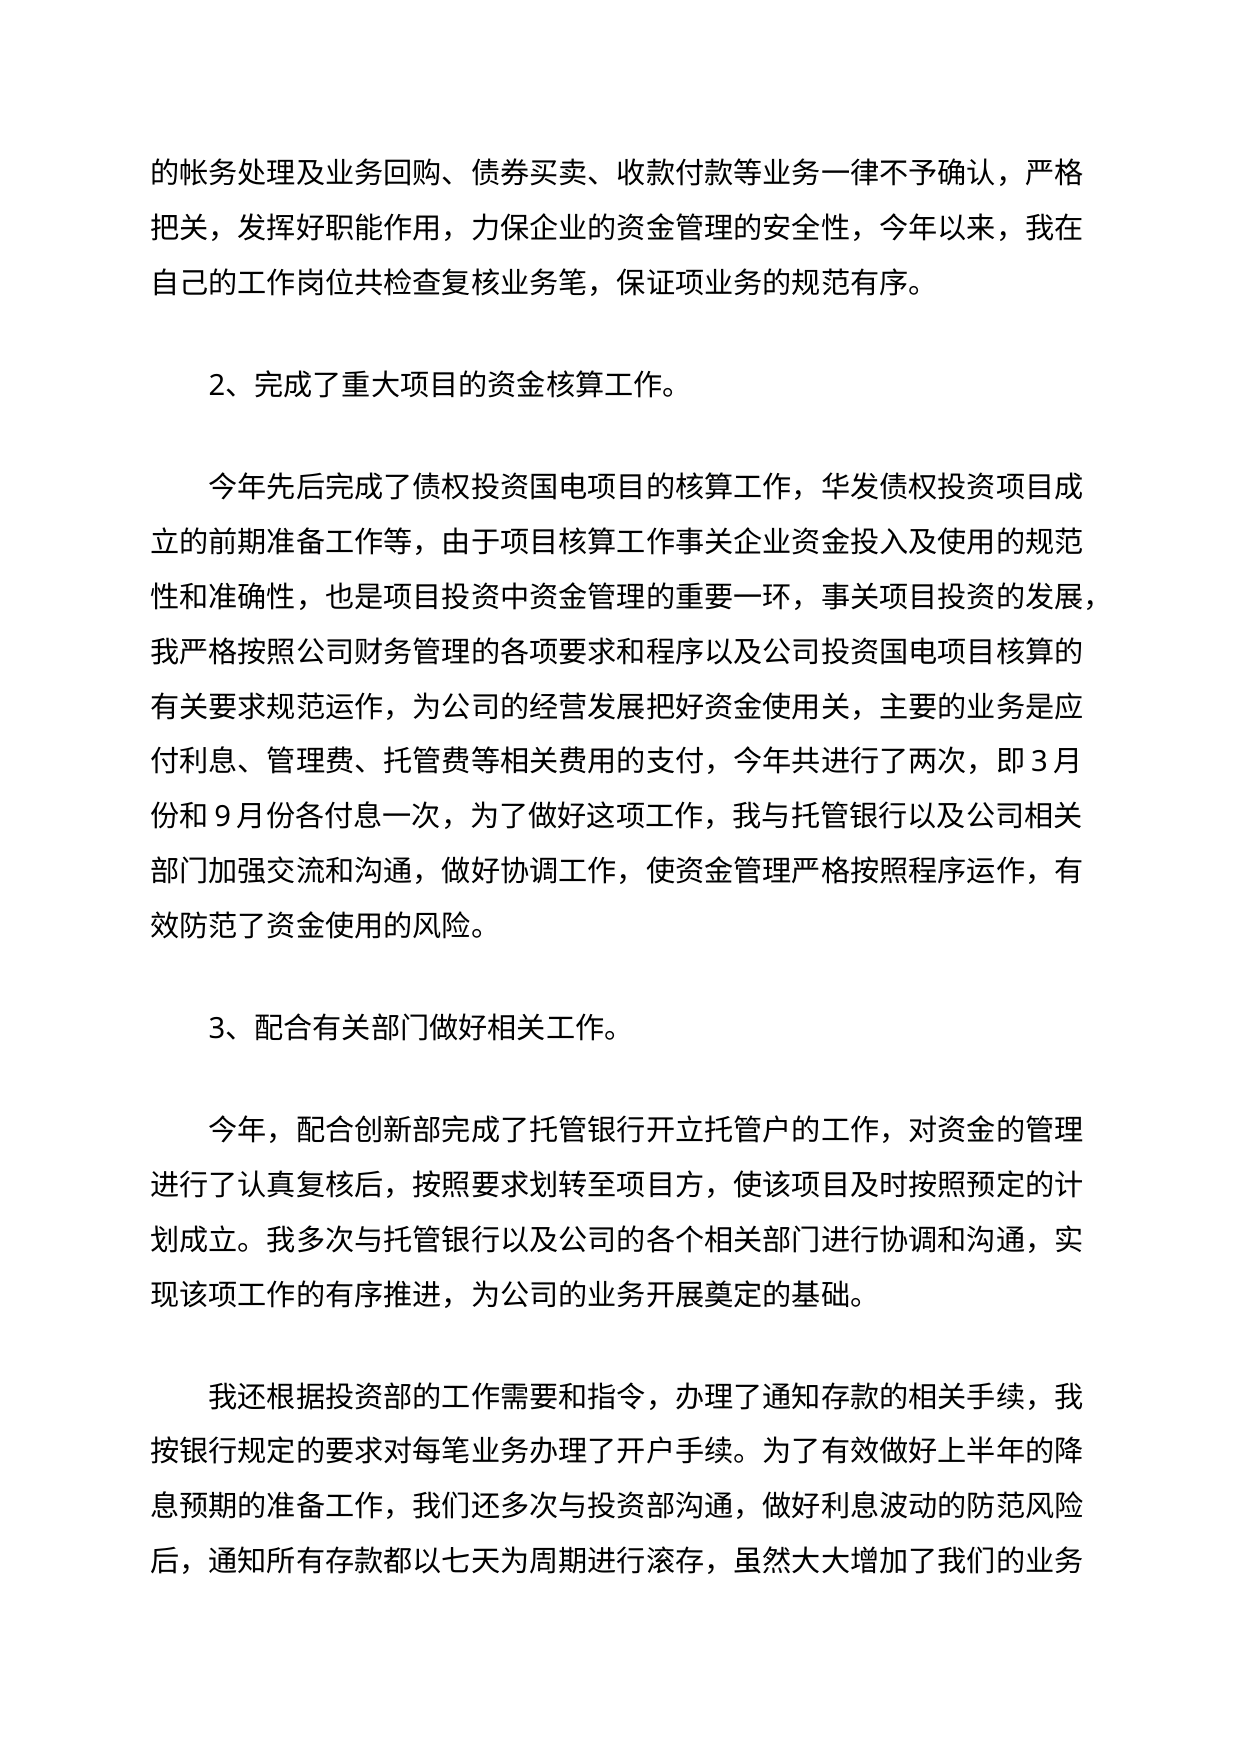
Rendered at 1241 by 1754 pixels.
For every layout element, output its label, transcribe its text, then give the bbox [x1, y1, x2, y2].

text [150, 150, 1090, 302]
text 今年先后完成了债权投资国电项目的核算工作，华发债权投资项目成立的前期准备工作等，由于项目核算工作事关企业资金投入及使用的规范性和准确性，也是项目投资中资金管理的重要一环，事关项目投资的发展，我严格按照公司财务管理的各项要求和程序以及公司投资国电项目核算的有关要求规范运作，为公司的经营发展把好资金使用关，主要的业务是应付利息、管理费、托管费等相关费用的支付，今年共进行了两次，即3月份和9月份各付息一次，为了做好这项工作，我与托管银行以及公司相关部门加强交流和沟通，做好协调工作，使资金管理严格按照程序运作，有效防范了资金使用的风险。 [150, 463, 1090, 945]
text 今年，配合创新部完成了托管银行开立托管户的工作，对资金的管理进行了认真复核后，按照要求划转至项目方，使该项目及时按照预定的计划成立。我多次与托管银行以及公司的各个相关部门进行协调和沟通，实现该项工作的有序推进，为公司的业务开展奠定的基础。 [150, 1107, 1090, 1314]
text 2、完成了重大项目的资金核算工作。 [150, 362, 1090, 404]
text 3、配合有关部门做好相关工作。 [150, 1005, 1090, 1047]
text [150, 1373, 1090, 1580]
